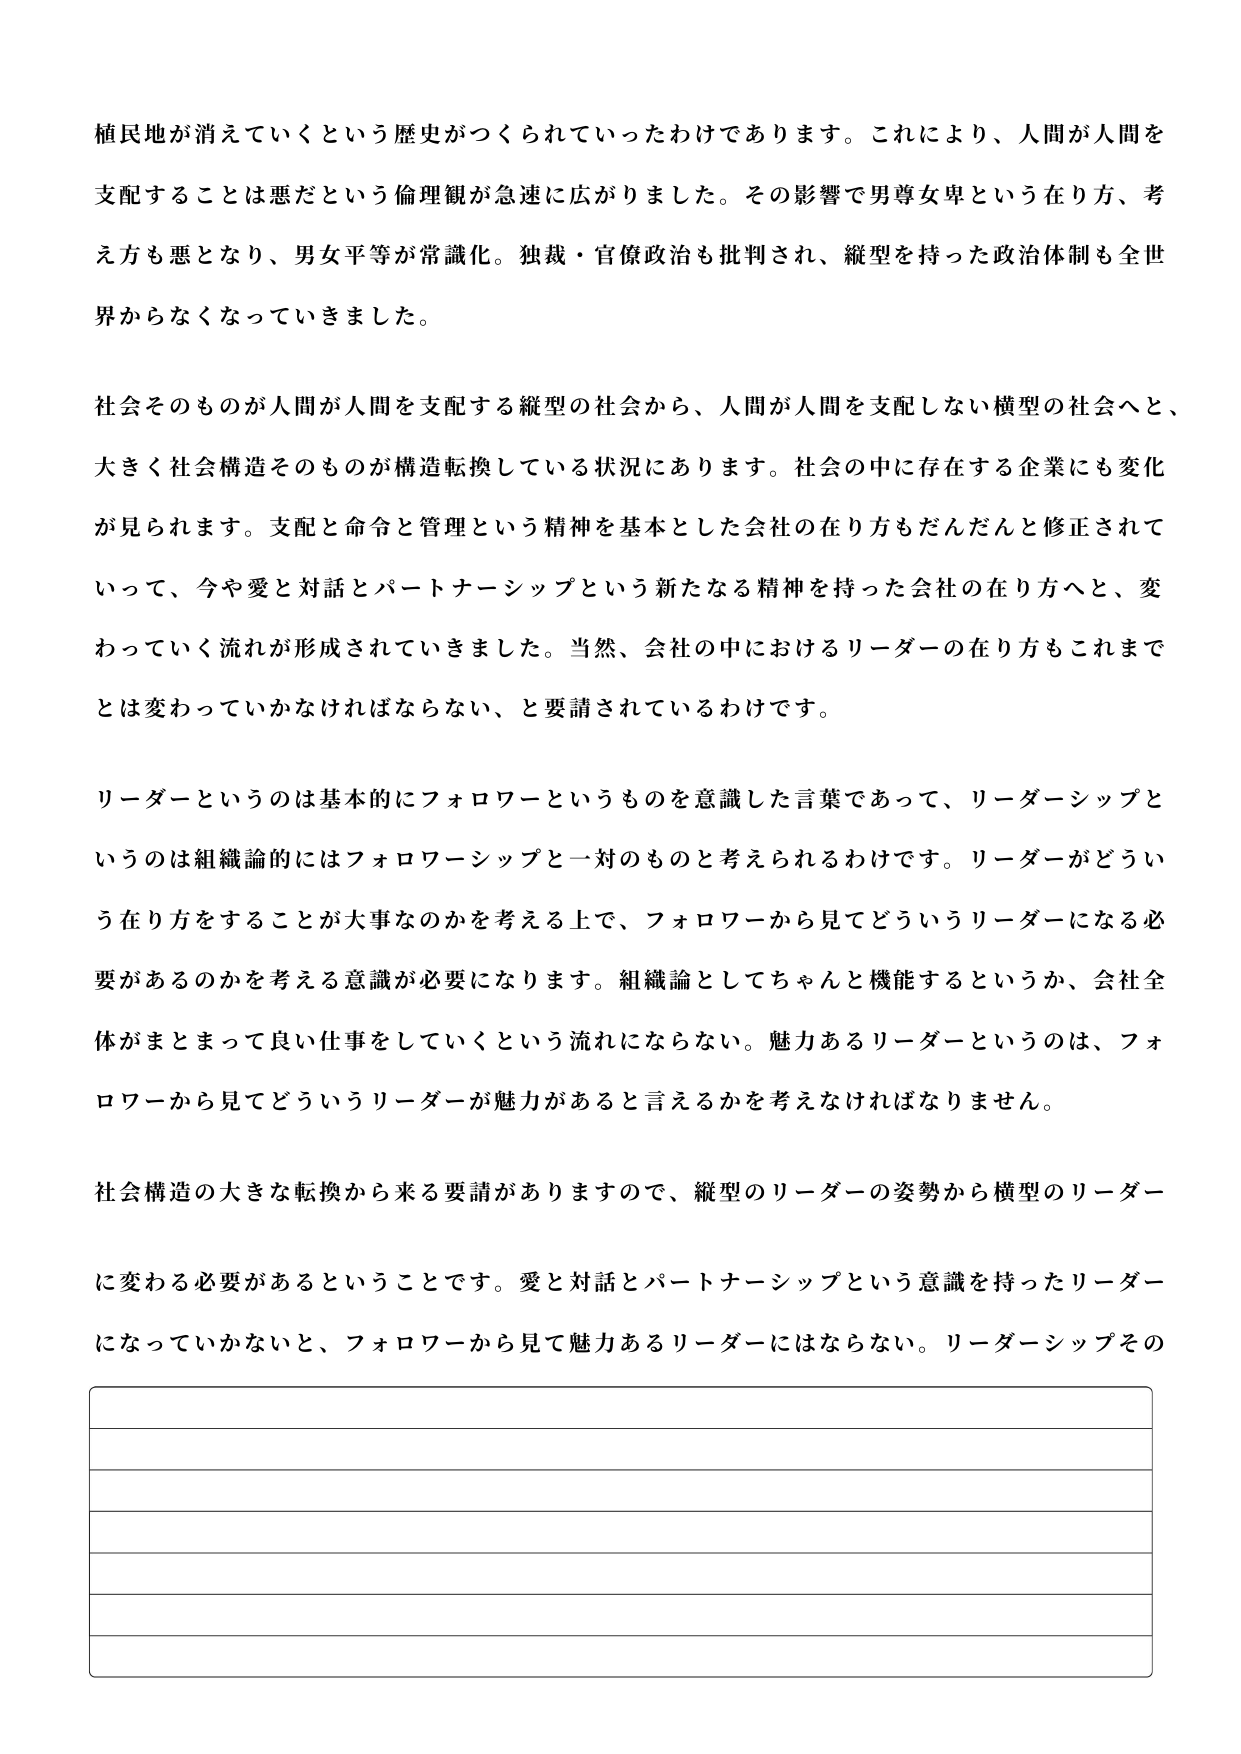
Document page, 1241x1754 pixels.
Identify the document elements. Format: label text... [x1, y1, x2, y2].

text リーダーというのは基本的にフォロワーというものを意識した言葉であって、リーダーシップというのは組織論的にはフォロワーシップと一対のものと考えられるわけです。リーダーがどういう在り方をすることが大事なのかを考える上で、フォロワーから見てどういうリーダーになる必要があるのかを考える意識が必要になります。組織論としてちゃんと機能するというか、会社全体がまとまって良い仕事をしていくという流れにならない。魅力あるリーダーというのは、フォロワーから見てどういうリーダーが魅力があると言えるかを考えなければなりません。 [94, 768, 1169, 1130]
text 社会そのものが人間が人間を支配する縦型の社会から、人間が人間を支配しない横型の社会へと、大きく社会構造そのものが構造転換している状況にあります。社会の中に存在する企業にも変化が見られます。支配と命令と管理という精神を基本とした会社の在り方もだんだんと修正されていって、今や愛と対話とパートナーシップという新たなる精神を持った会社の在り方へと、変わっていく流れが形成されていきました。当然、会社の中におけるリーダーの在り方もこれまでとは変わっていかなければならない、と要請されているわけです。 [94, 375, 1169, 738]
text 社会構造の大きな転換から来る要請がありますので、縦型のリーダーの姿勢から横型のリーダー [94, 1161, 1169, 1221]
picture [88, 1386, 1153, 1678]
